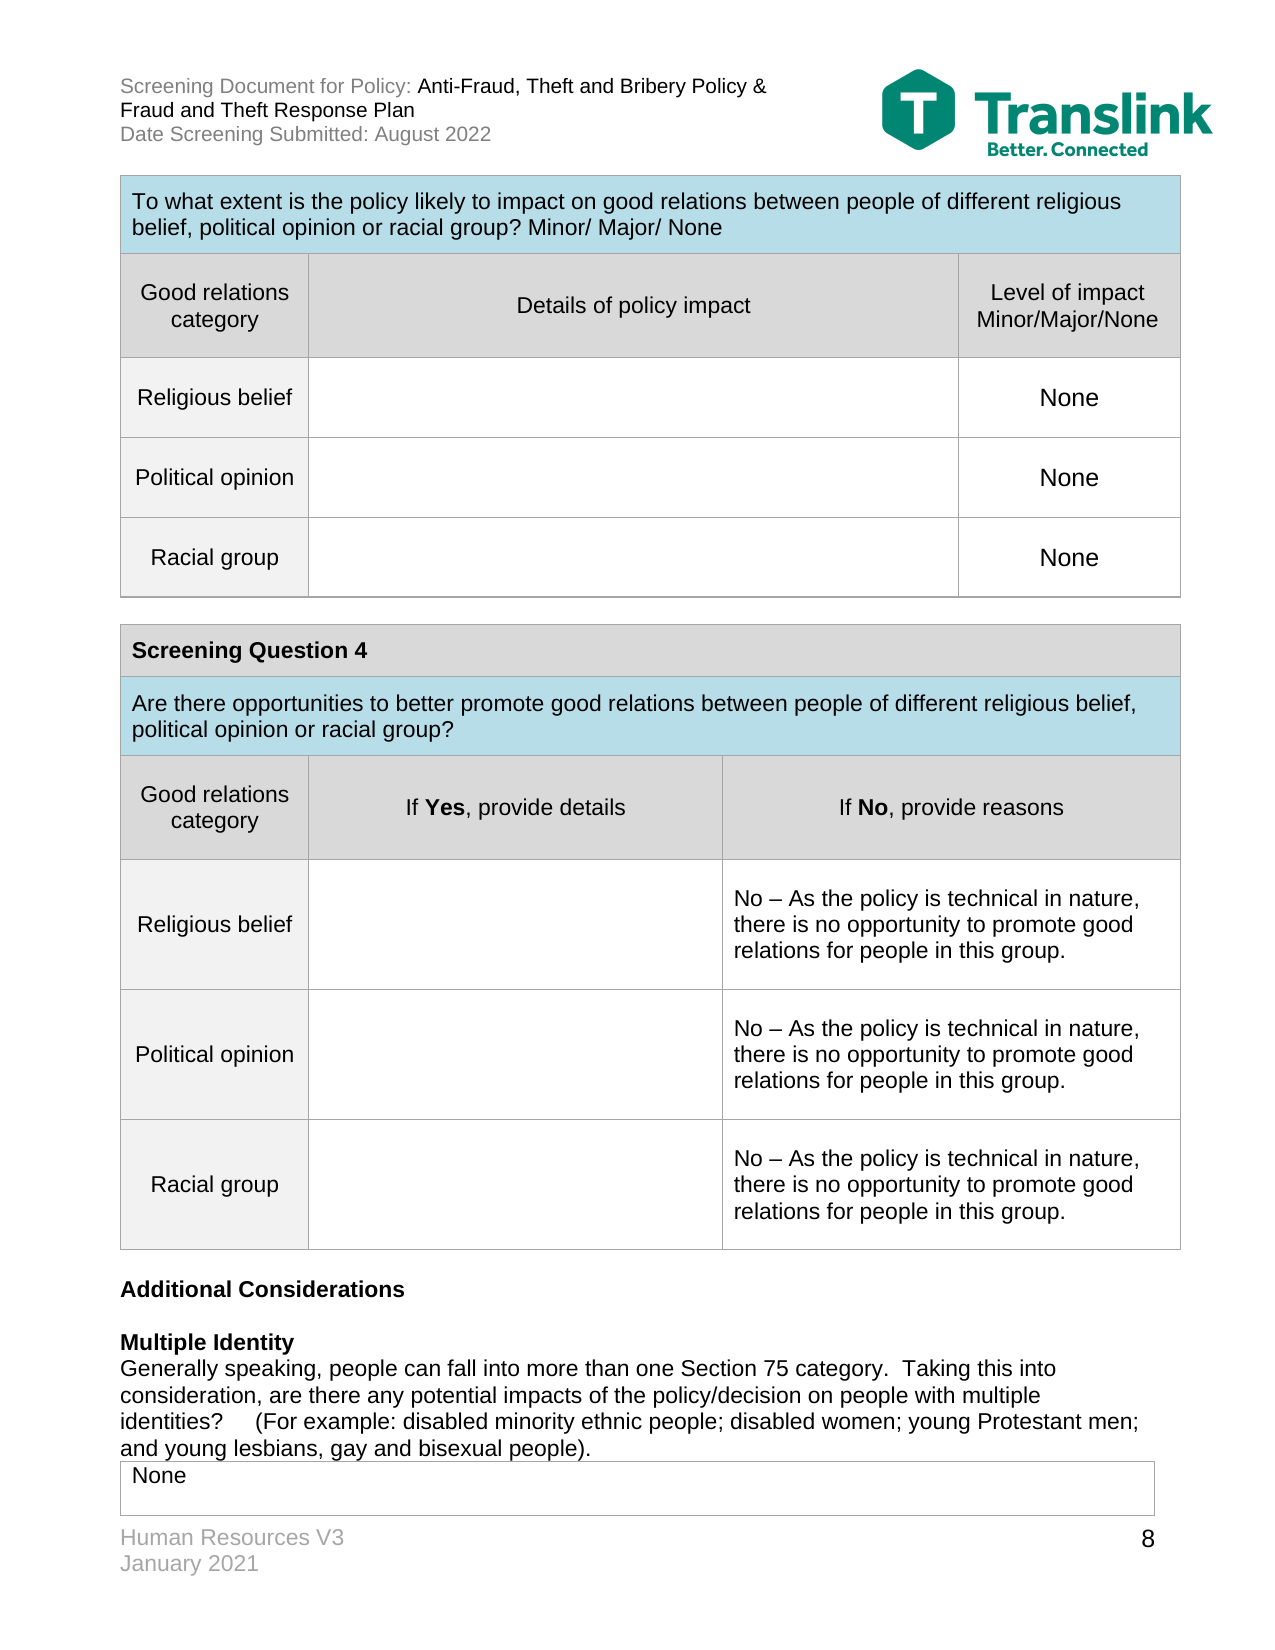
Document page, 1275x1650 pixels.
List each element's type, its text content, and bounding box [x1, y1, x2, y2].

table_cell [309, 1120, 722, 1249]
table_cell Level of impact Minor/Major/None [959, 254, 1180, 357]
text Additional Considerations [120, 1276, 1155, 1303]
text Generally speaking, people can fall into more than one Section 75 category. Taking this into consideration, are there any potential impacts of the policy/decision on people with multiple identities? (For example: disabled minority ethnic people; disabled women; young Protestant men; and young lesbians, gay and bisexual people). [120, 1355, 1155, 1461]
table_cell If No, provide reasons [723, 756, 1180, 859]
table_cell If Yes, provide details [309, 756, 722, 859]
table_cell Details of policy impact [309, 254, 958, 357]
table_cell Political opinion [121, 438, 308, 517]
table_header Screening Question 4 [121, 625, 1180, 676]
table_cell No – As the policy is technical in nature, there is no opportunity to promote good relations for people in this group. [723, 860, 1180, 989]
table_cell No – As the policy is technical in nature, there is no opportunity to promote good relations for people in this group. [723, 990, 1180, 1119]
table_cell To what extent is the policy likely to impact on good relations between people of different religious belief, political opinion or racial group? Minor/ Major/ None [121, 176, 1180, 253]
table_cell Religious belief [121, 358, 308, 437]
table_header None [121, 1462, 1154, 1514]
table_cell [309, 860, 722, 989]
table_cell No – As the policy is technical in nature, there is no opportunity to promote good relations for people in this group. [723, 1120, 1180, 1249]
table_cell [309, 438, 958, 517]
text Multiple Identity [120, 1329, 1155, 1355]
table_cell [309, 518, 958, 596]
table_cell Racial group [121, 518, 308, 596]
table_cell [309, 990, 722, 1119]
table_cell Political opinion [121, 990, 308, 1119]
table_cell Good relations category [121, 254, 308, 357]
table_cell Religious belief [121, 860, 308, 989]
table_cell Racial group [121, 1120, 308, 1249]
table_cell Good relations category [121, 756, 308, 859]
table_cell [309, 358, 958, 437]
picture [877, 60, 1218, 164]
table_cell Are there opportunities to better promote good relations between people of different religious belief, political opinion or racial group? [121, 677, 1180, 755]
